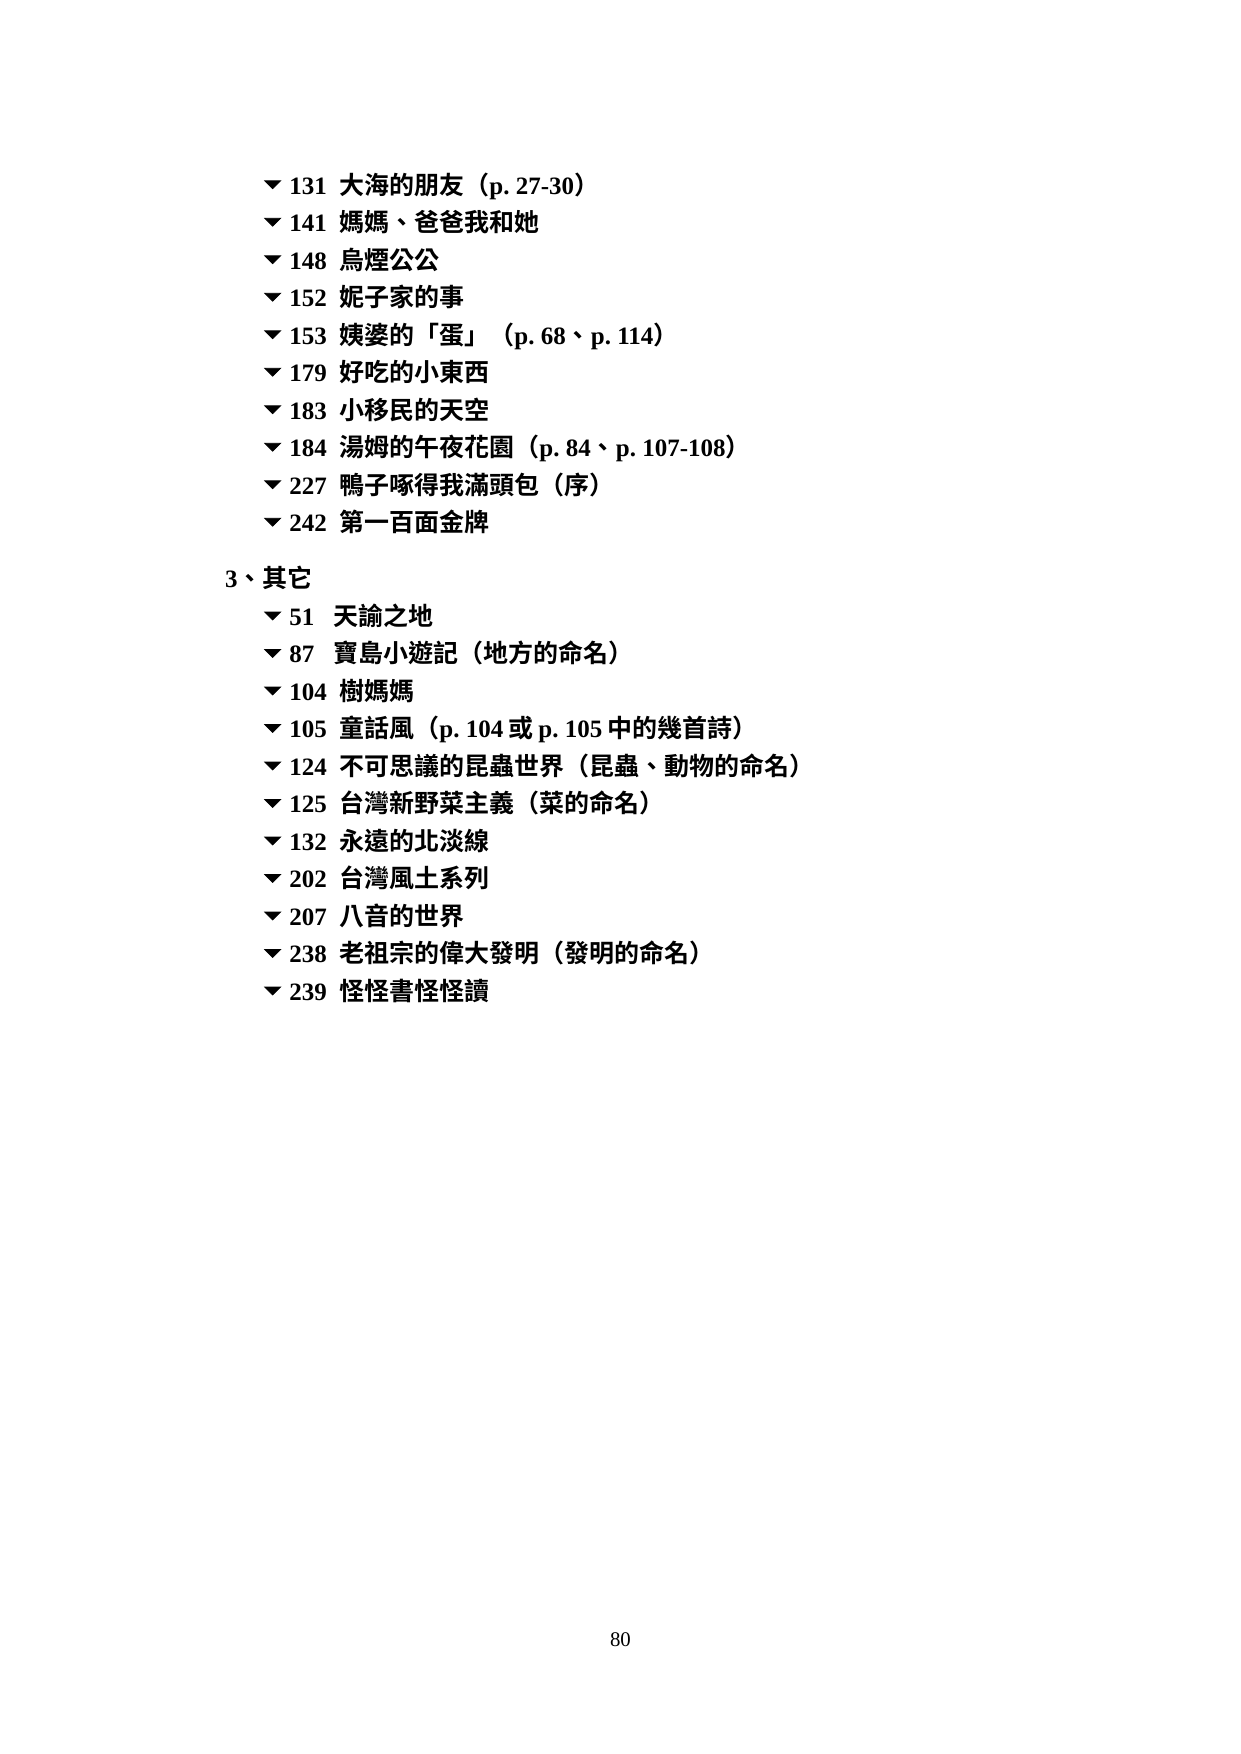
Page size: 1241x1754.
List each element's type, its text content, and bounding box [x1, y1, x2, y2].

text 131 大海的朋友（p. 27-30） [262, 164, 1053, 202]
text 242 第一百面金牌 [262, 502, 1053, 539]
text 104 樹媽媽 [262, 671, 1053, 708]
text 141 媽媽、爸爸我和她 [262, 202, 1053, 239]
text 51 天諭之地 [262, 596, 1053, 633]
text 124 不可思議的昆蟲世界（昆蟲、動物的命名） [262, 746, 1053, 783]
list 其它 [225, 558, 1053, 596]
text 87 寶島小遊記（地方的命名） [262, 633, 1053, 671]
text 238 老祖宗的偉大發明（發明的命名） [262, 933, 1053, 971]
text 148 烏煙公公 [262, 239, 1053, 277]
text 152 妮子家的事 [262, 277, 1053, 314]
text 132 永遠的北淡線 [262, 821, 1053, 858]
text 227 鴨子啄得我滿頭包（序） [262, 464, 1053, 502]
text 153 姨婆的「蛋」（p. 68、p. 114） [262, 314, 1053, 352]
text 125 台灣新野菜主義（菜的命名） [262, 783, 1053, 821]
text 105 童話風（p. 104或p. 105中的幾首詩） [262, 708, 1053, 746]
text 184 湯姆的午夜花園（p. 84、p. 107-108） [262, 427, 1053, 464]
text 202 台灣風土系列 [262, 858, 1053, 896]
text 183 小移民的天空 [262, 389, 1053, 427]
text 179 好吃的小東西 [262, 352, 1053, 389]
text 239 怪怪書怪怪讀 [262, 971, 1053, 1008]
text 207 八音的世界 [262, 896, 1053, 933]
